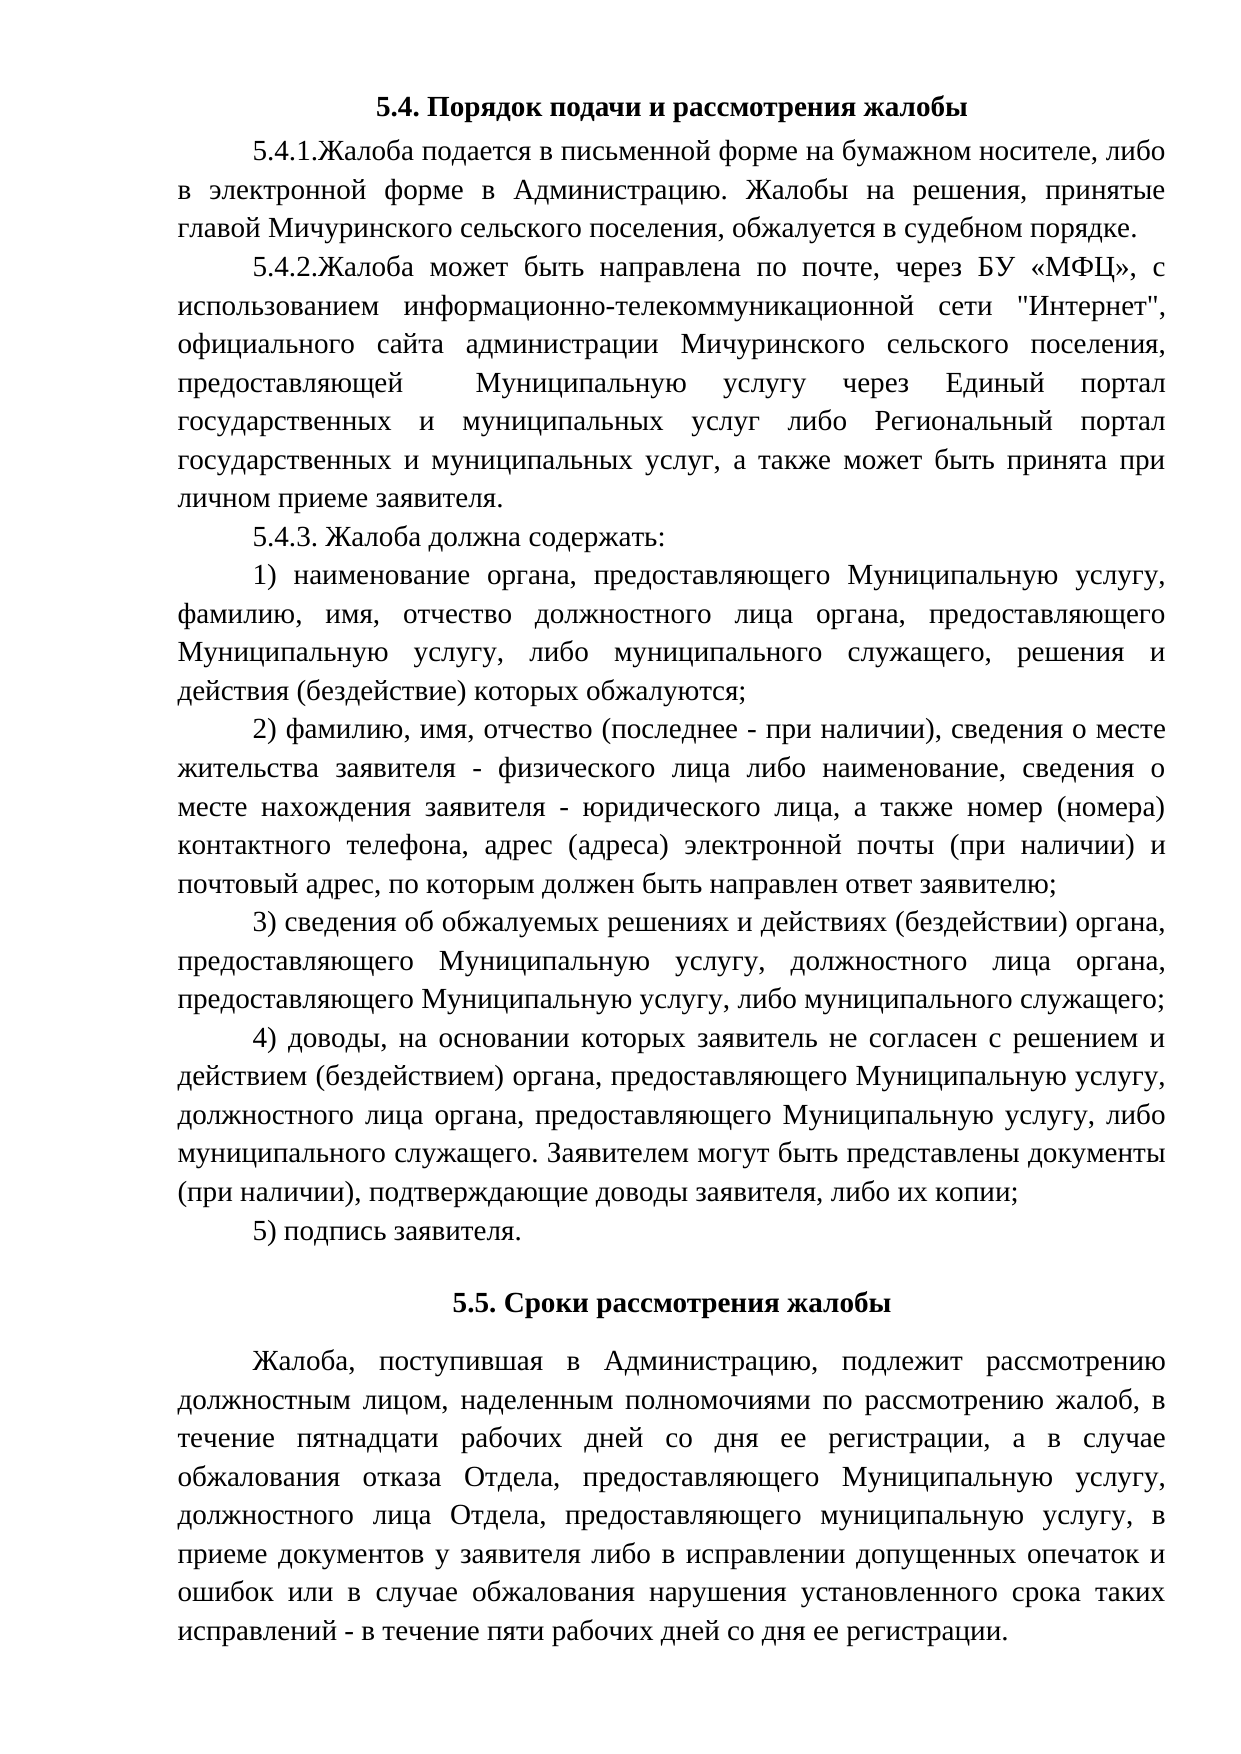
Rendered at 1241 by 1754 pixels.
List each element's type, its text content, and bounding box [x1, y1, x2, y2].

text Жалоба, поступившая в Администрацию, подлежит рассмотрению должностным лицом, наделенным полномочиями по рассмотрению жалоб, в течение пятнадцати рабочих дней со дня ее регистрации, а в случае обжалования отказа Отдела, предоставляющего Муниципальную услугу, должностного лица Отдела, предоставляющего муниципальную услугу, в приеме документов у заявителя либо в исправлении допущенных опечаток и ошибок или в случае обжалования нарушения установленного срока таких исправлений - в течение пяти рабочих дней со дня ее регистрации. [177, 1343, 1167, 1647]
text 5) подпись заявителя. [177, 1213, 1167, 1246]
text 5.4.3. Жалоба должна содержать: [177, 519, 1167, 552]
text 5.4.2.Жалоба может быть направлена по почте, через БУ «МФЦ», с использованием информационно-телекоммуникационной сети "Интернет", официального сайта администрации Мичуринского сельского поселения, предоставляющей Муниципальную услугу через Единый портал государственных и муниципальных услуг либо Региональный портал государственных и муниципальных услуг, а также может быть принята при личном приеме заявителя. [177, 249, 1167, 514]
subtitle 5.5. Сроки рассмотрения жалобы [177, 1285, 1167, 1318]
text 2) фамилию, имя, отчество (последнее - при наличии), сведения о месте жительства заявителя - физического лица либо наименование, сведения о месте нахождения заявителя - юридического лица, а также номер (номера) контактного телефона, адрес (адреса) электронной почты (при наличии) и почтовый адрес, по которым должен быть направлен ответ заявителю; [177, 712, 1167, 899]
text 1) наименование органа, предоставляющего Муниципальную услугу, фамилию, имя, отчество должностного лица органа, предоставляющего Муниципальную услугу, либо муниципального служащего, решения и действия (бездействие) которых обжалуются; [177, 557, 1167, 707]
text 5.4.1.Жалоба подается в письменной форме на бумажном носителе, либо в электронной форме в Администрацию. Жалобы на решения, принятые главой Мичуринского сельского поселения, обжалуется в судебном порядке. [177, 133, 1167, 244]
text 4) доводы, на основании которых заявитель не согласен с решением и действием (бездействием) органа, предоставляющего Муниципальную услугу, должностного лица органа, предоставляющего Муниципальную услугу, либо муниципального служащего. Заявителем могут быть представлены документы (при наличии), подтверждающие доводы заявителя, либо их копии; [177, 1020, 1167, 1208]
text 3) сведения об обжалуемых решениях и действиях (бездействии) органа, предоставляющего Муниципальную услугу, должностного лица органа, предоставляющего Муниципальную услугу, либо муниципального служащего; [177, 904, 1167, 1015]
subtitle 5.4. Порядок подачи и рассмотрения жалобы [177, 89, 1167, 122]
